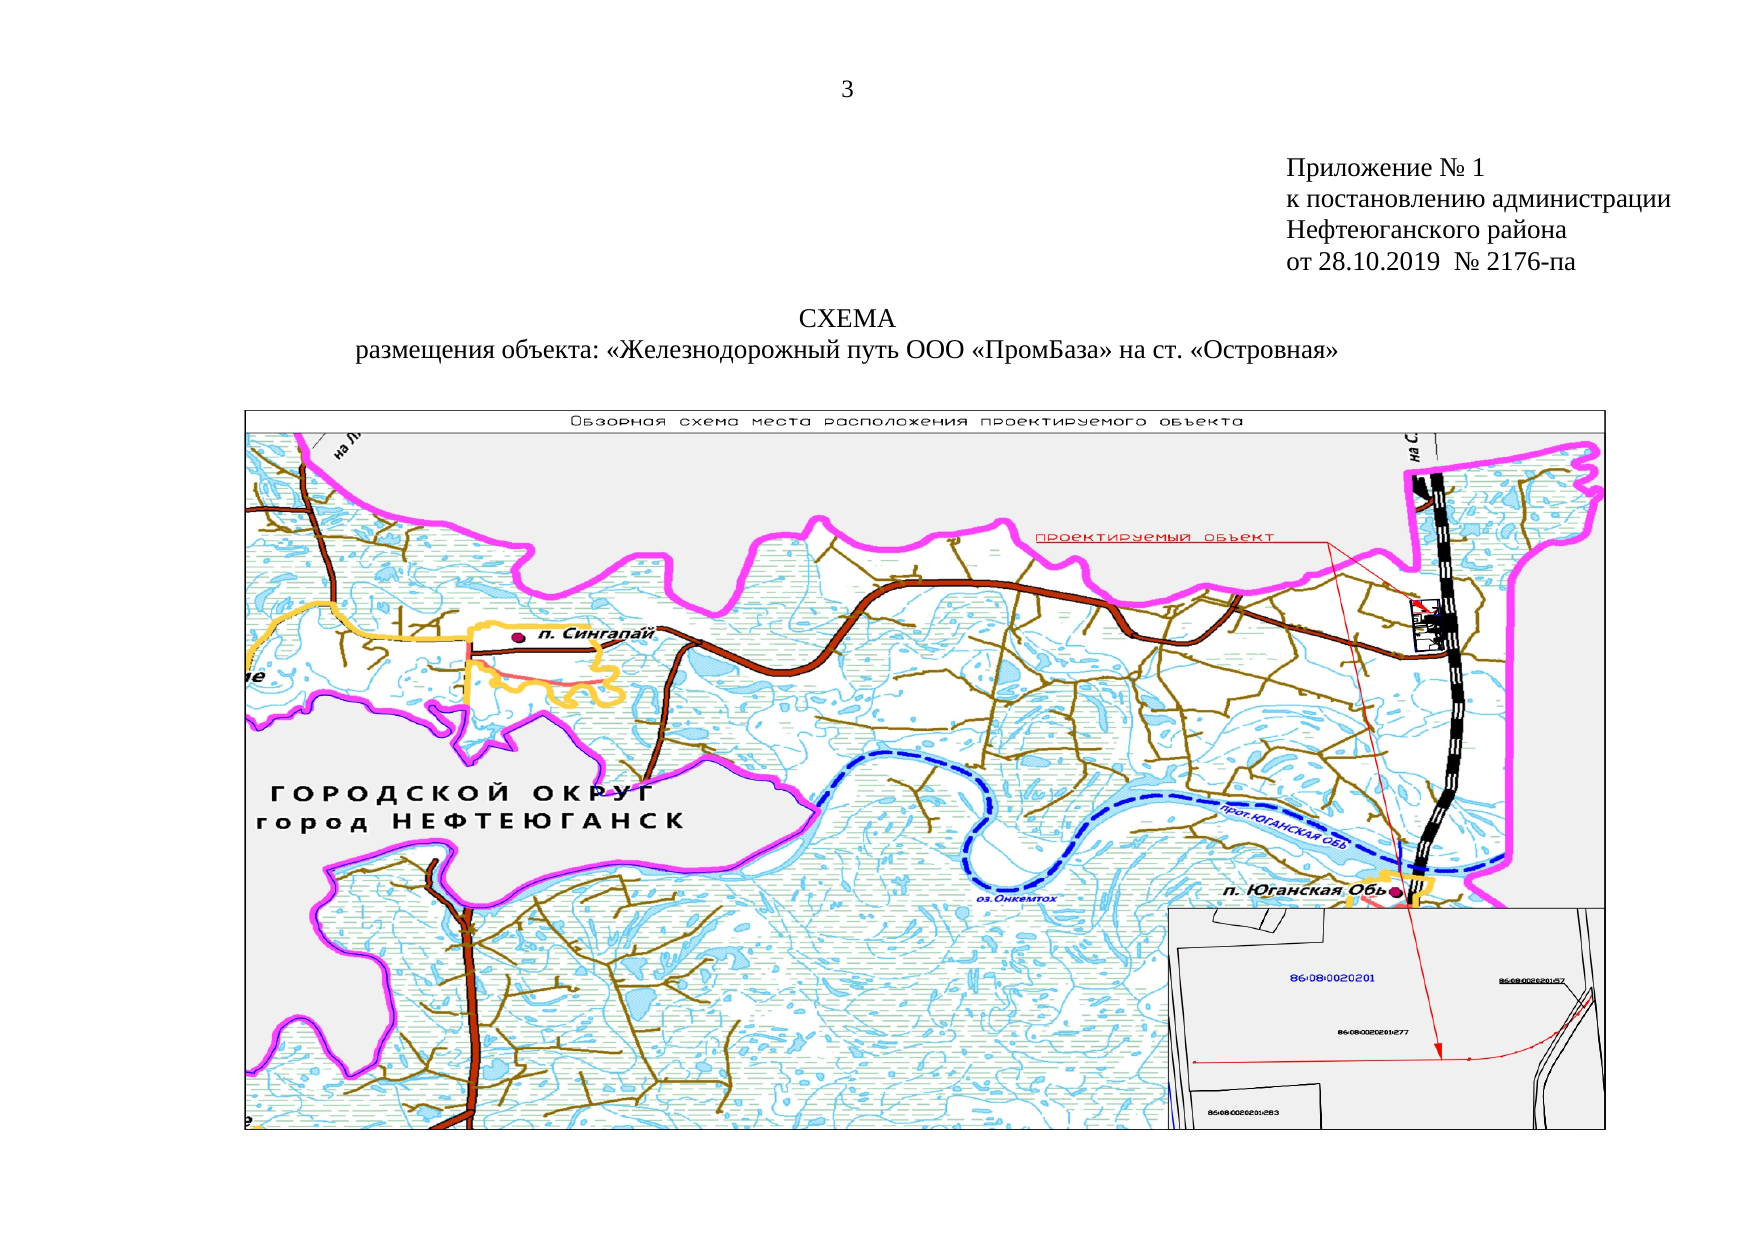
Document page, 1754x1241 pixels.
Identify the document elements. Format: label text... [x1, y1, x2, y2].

text СХЕМА [59, 302, 1636, 333]
picture [217, 395, 1636, 1145]
text размещения объекта: «Железнодорожный путь ООО «ПромБаза» на ст. «Островная» [59, 333, 1636, 364]
